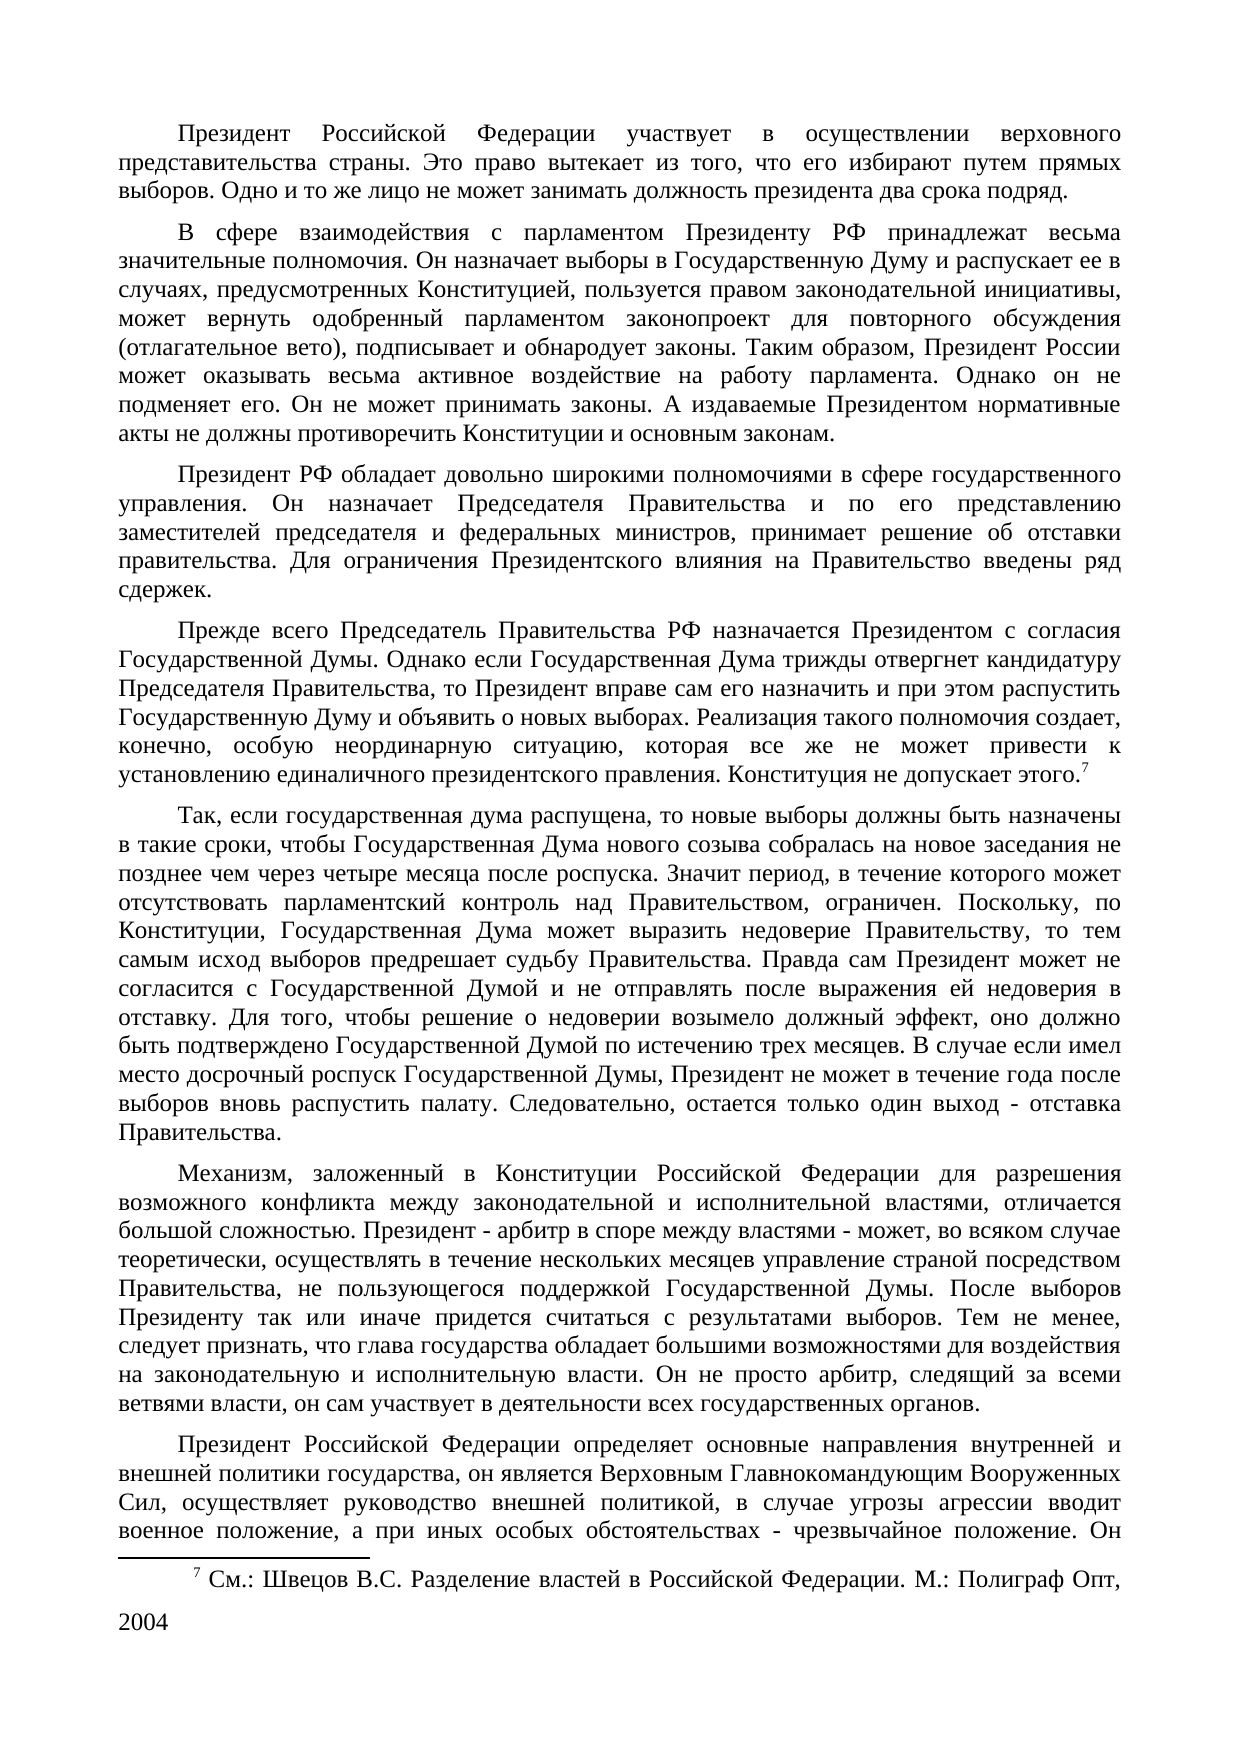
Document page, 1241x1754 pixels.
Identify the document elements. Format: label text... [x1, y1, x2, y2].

text В сфере взаимодействия с парламентом Президенту РФ принадлежат весьма значительные полномочия. Он назначает выборы в Государственную Думу и распускает ее в случаях, предусмотренных Конституцией, пользуется правом законодательной инициативы, может вернуть одобренный парламентом законопроект для повторного обсуждения (отлагательное вето), подписывает и обнародует законы. Таким образом, Президент России может оказывать весьма активное воздействие на работу парламента. Однако он не подменяет его. Он не может принимать законы. А издаваемые Президентом нормативные акты не должны противоречить Конституции и основным законам. [118, 217, 1122, 447]
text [118, 1429, 1122, 1544]
text Так, если государственная дума распущена, то новые выборы должны быть назначены в такие сроки, чтобы Государственная Дума нового созыва собралась на новое заседания не позднее чем через четыре месяца после роспуска. Значит период, в течение которого может отсутствовать парламентский контроль над Правительством, ограничен. Поскольку, по Конституции, Государственная Дума может выразить недоверие Правительству, то тем самым исход выборов предрешает судьбу Правительства. Правда сам Президент может не согласится с Государственной Думой и не отправлять после выражения ей недоверия в отставку. Для того, чтобы решение о недоверии возымело должный эффект, оно должно быть подтверждено Государственной Думой по истечению трех месяцев. В случае если имел место досрочный роспуск Государственной Думы, Президент не может в течение года после выборов вновь распустить палату. Следовательно, остается только один выход - отставка Правительства. [118, 801, 1122, 1146]
text Механизм, заложенный в Конституции Российской Федерации для разрешения возможного конфликта между законодательной и исполнительной властями, отличается большой сложностью. Президент - арбитр в споре между властями - может, во всяком случае теоретически, осуществлять в течение нескольких месяцев управление страной посредством Правительства, не пользующегося поддержкой Государственной Думы. После выборов Президенту так или иначе придется считаться с результатами выборов. Тем не менее, следует признать, что глава государства обладает большими возможностями для воздействия на законодательную и исполнительную власти. Он не просто арбитр, следящий за всеми ветвями власти, он сам участвует в деятельности всех государственных органов. [118, 1158, 1122, 1417]
text Прежде всего Председатель Правительства РФ назначается Президентом с согласия Государственной Думы. Однако если Государственная Дума трижды отвергнет кандидатуру Председателя Правительства, то Президент вправе сам его назначить и при этом распустить Государственную Думу и объявить о новых выборах. Реализация такого полномочия создает, конечно, особую неординарную ситуацию, которая все же не может привести к установлению единаличного президентского правления. Конституция не допускает этого. [118, 616, 1122, 788]
text Президент РФ обладает довольно широкими полномочиями в сфере государственного управления. Он назначает Председателя Правительства и по его представлению заместителей председателя и федеральных министров, принимает решение об отставки правительства. Для ограничения Президентского влияния на Правительство введены ряд сдержек. [118, 459, 1122, 603]
text Президент Российской Федерации участвует в осуществлении верховного представительства страны. Это право вытекает из того, что его избирают путем прямых выборов. Одно и то же лицо не может занимать должность президента два срока подряд. [118, 118, 1122, 204]
